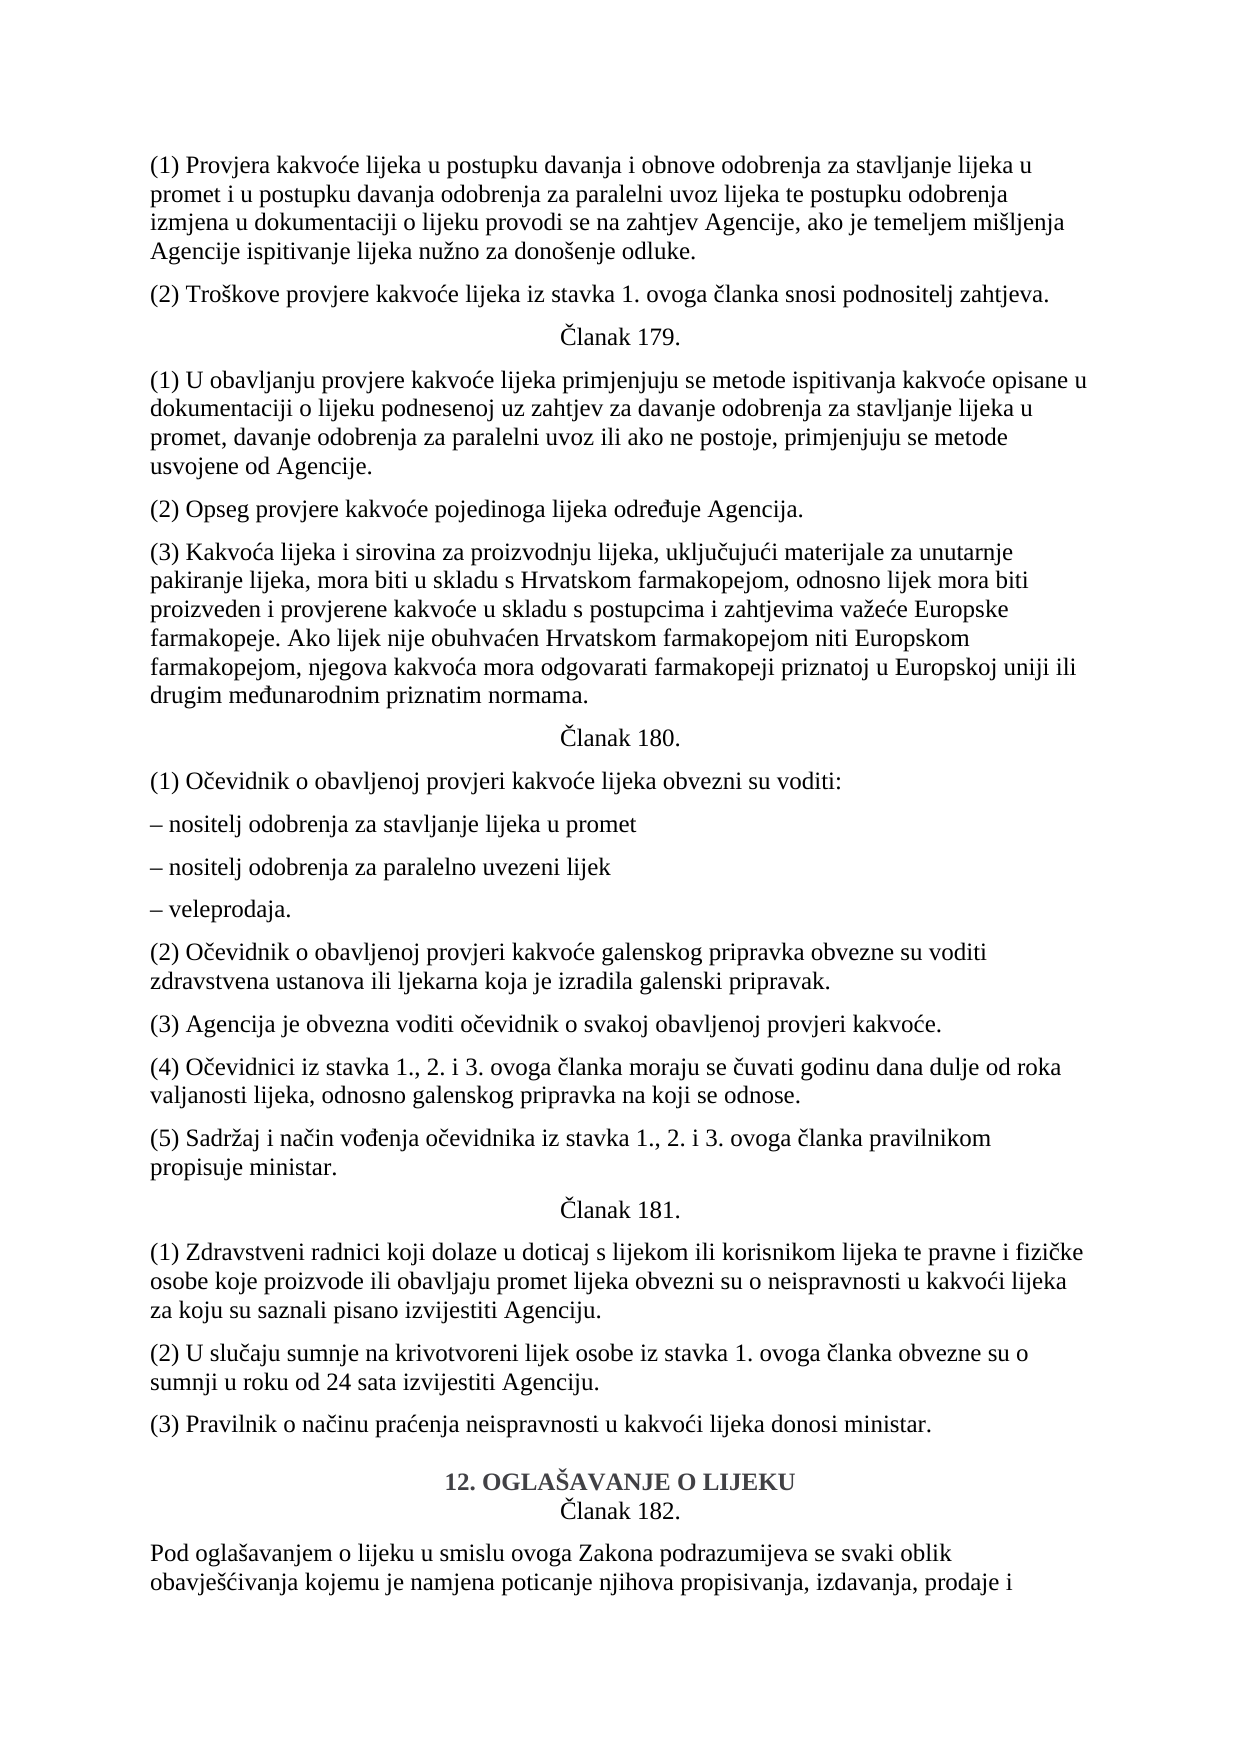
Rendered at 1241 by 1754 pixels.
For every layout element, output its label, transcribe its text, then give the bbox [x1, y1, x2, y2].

text Članak 182. [150, 1496, 1090, 1524]
text (3) Pravilnik o načinu praćenja neispravnosti u kakvoći lijeka donosi ministar. [150, 1409, 1090, 1438]
text – nositelj odobrenja za stavljanje lijeka u promet [150, 809, 1090, 837]
text (1) Očevidnik o obavljenoj provjeri kakvoće lijeka obvezni su voditi: [150, 766, 1090, 795]
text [150, 1538, 1090, 1596]
text Članak 179. [150, 322, 1090, 351]
text (2) Očevidnik o obavljenoj provjeri kakvoće galenskog pripravka obvezne su voditi zdravstvena ustanova ili ljekarna koja je izradila galenski pripravak. [150, 937, 1090, 995]
text (5) Sadržaj i način vođenja očevidnika iz stavka 1., 2. i 3. ovoga članka pravilnikom propisuje ministar. [150, 1123, 1090, 1181]
text (1) U obavljanju provjere kakvoće lijeka primjenjuju se metode ispitivanja kakvoće opisane u dokumentaciji o lijeku podnesenoj uz zahtjev za davanje odobrenja za stavljanje lijeka u promet, davanje odobrenja za paralelni uvoz ili ako ne postoje, primjenjuju se metode usvojene od Agencije. [150, 365, 1090, 480]
text (1) Provjera kakvoće lijeka u postupku davanja i obnove odobrenja za stavljanje lijeka u promet i u postupku davanja odobrenja za paralelni uvoz lijeka te postupku odobrenja izmjena u dokumentaciji o lijeku provodi se na zahtjev Agencije, ako je temeljem mišljenja Agencije ispitivanje lijeka nužno za donošenje odluke. [150, 150, 1090, 265]
text (3) Agencija je obvezna voditi očevidnik o svakoj obavljenoj provjeri kakvoće. [150, 1009, 1090, 1037]
text (1) Zdravstveni radnici koji dolaze u doticaj s lijekom ili korisnikom lijeka te pravne i fizičke osobe koje proizvode ili obavljaju promet lijeka obvezni su o neispravnosti u kakvoći lijeka za koju su saznali pisano izvijestiti Agenciju. [150, 1237, 1090, 1324]
text (4) Očevidnici iz stavka 1., 2. i 3. ovoga članka moraju se čuvati godinu dana dulje od roka valjanosti lijeka, odnosno galenskog pripravka na koji se odnose. [150, 1052, 1090, 1109]
text (2) Troškove provjere kakvoće lijeka iz stavka 1. ovoga članka snosi podnositelj zahtjeva. [150, 279, 1090, 308]
text – veleprodaja. [150, 894, 1090, 923]
text (2) Opseg provjere kakvoće pojedinoga lijeka određuje Agencija. [150, 494, 1090, 522]
text – nositelj odobrenja za paralelno uvezeni lijek [150, 852, 1090, 880]
text (2) U slučaju sumnje na krivotvoreni lijek osobe iz stavka 1. ovoga članka obvezne su o sumnji u roku od 24 sata izvijestiti Agenciju. [150, 1338, 1090, 1395]
text Članak 181. [150, 1195, 1090, 1223]
text Članak 180. [150, 723, 1090, 752]
text (3) Kakvoća lijeka i sirovina za proizvodnju lijeka, uključujući materijale za unutarnje pakiranje lijeka, mora biti u skladu s Hrvatskom farmakopejom, odnosno lijek mora biti proizveden i provjerene kakvoće u skladu s postupcima i zahtjevima važeće Europske farmakopeje. Ako lijek nije obuhvaćen Hrvatskom farmakopejom niti Europskom farmakopejom, njegova kakvoća mora odgovarati farmakopeji priznatoj u Europskoj uniji ili drugim međunarodnim priznatim normama. [150, 537, 1090, 709]
text 12. OGLAŠAVANJE O LIJEKU [150, 1454, 1090, 1496]
